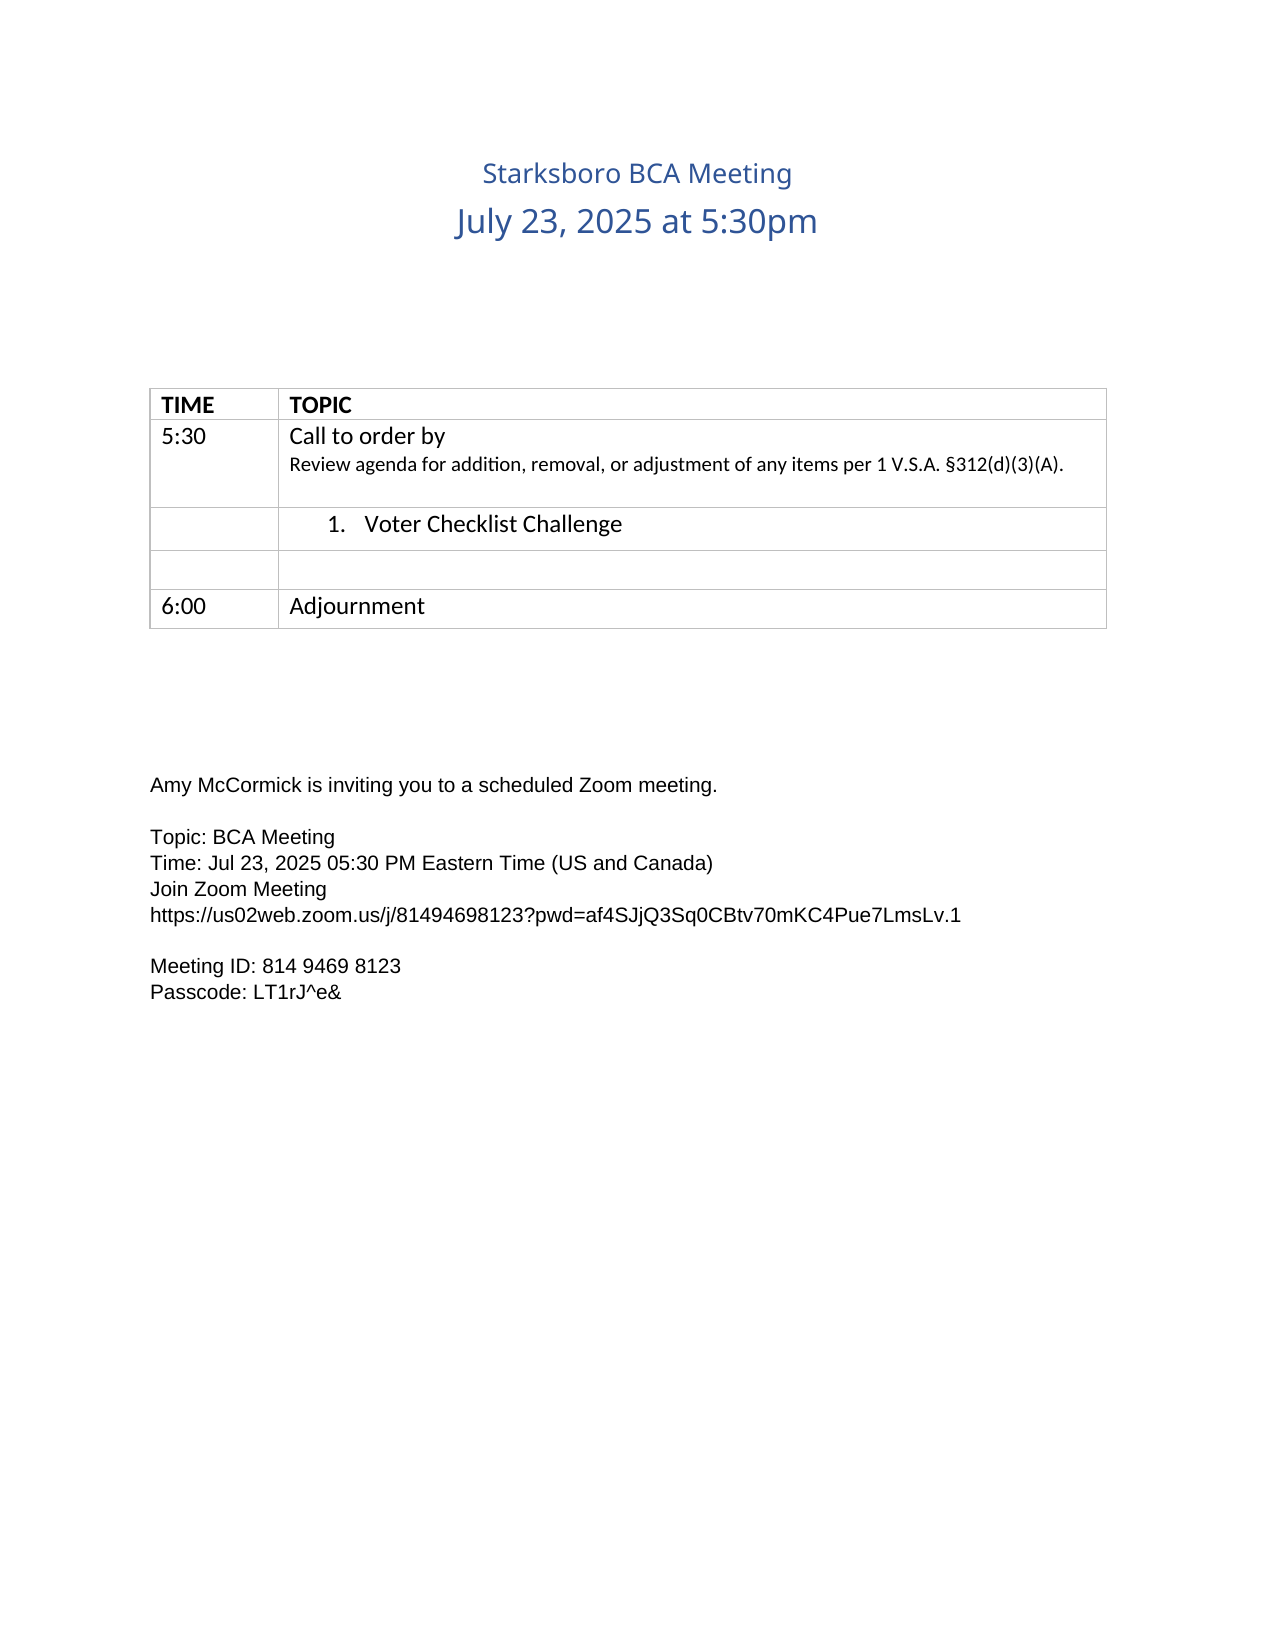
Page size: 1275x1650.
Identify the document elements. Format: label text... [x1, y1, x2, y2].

text Meeting ID: 814 9469 8123 [150, 954, 1125, 978]
table_cell [151, 508, 278, 550]
text Amy McCormick is inviting you to a scheduled Zoom meeting. [150, 773, 1125, 797]
table_header TIME [151, 389, 278, 419]
subtitle Starksboro BCA Meeting [150, 154, 1125, 191]
table_cell Adjournment [279, 590, 1106, 627]
text https://us02web.zoom.us/j/81494698123?pwd=af4SJjQ3Sq0CBtv70mKC4Pue7LmsLv.1 [150, 902, 1125, 926]
text Passcode: LT1rJ^e& [150, 980, 1125, 1004]
table_cell Voter Checklist Challenge [279, 508, 1106, 550]
table_cell 6:00 [151, 590, 278, 627]
table_cell Call to order by Review agenda for addition, removal, or adjustment of any items per 1 V.S.A. §312(d)(3)(A). [279, 420, 1106, 507]
table_header TOPIC [279, 389, 1106, 419]
text Time: Jul 23, 2025 05:30 PM Eastern Time (US and Canada) [150, 851, 1125, 875]
text Join Zoom Meeting [150, 877, 1125, 901]
table_cell [151, 551, 278, 589]
subtitle July 23, 2025 at 5:30pm [150, 198, 1125, 243]
table_cell 5:30 [151, 420, 278, 507]
table_cell [279, 551, 1106, 589]
text Topic: BCA Meeting [150, 825, 1125, 849]
